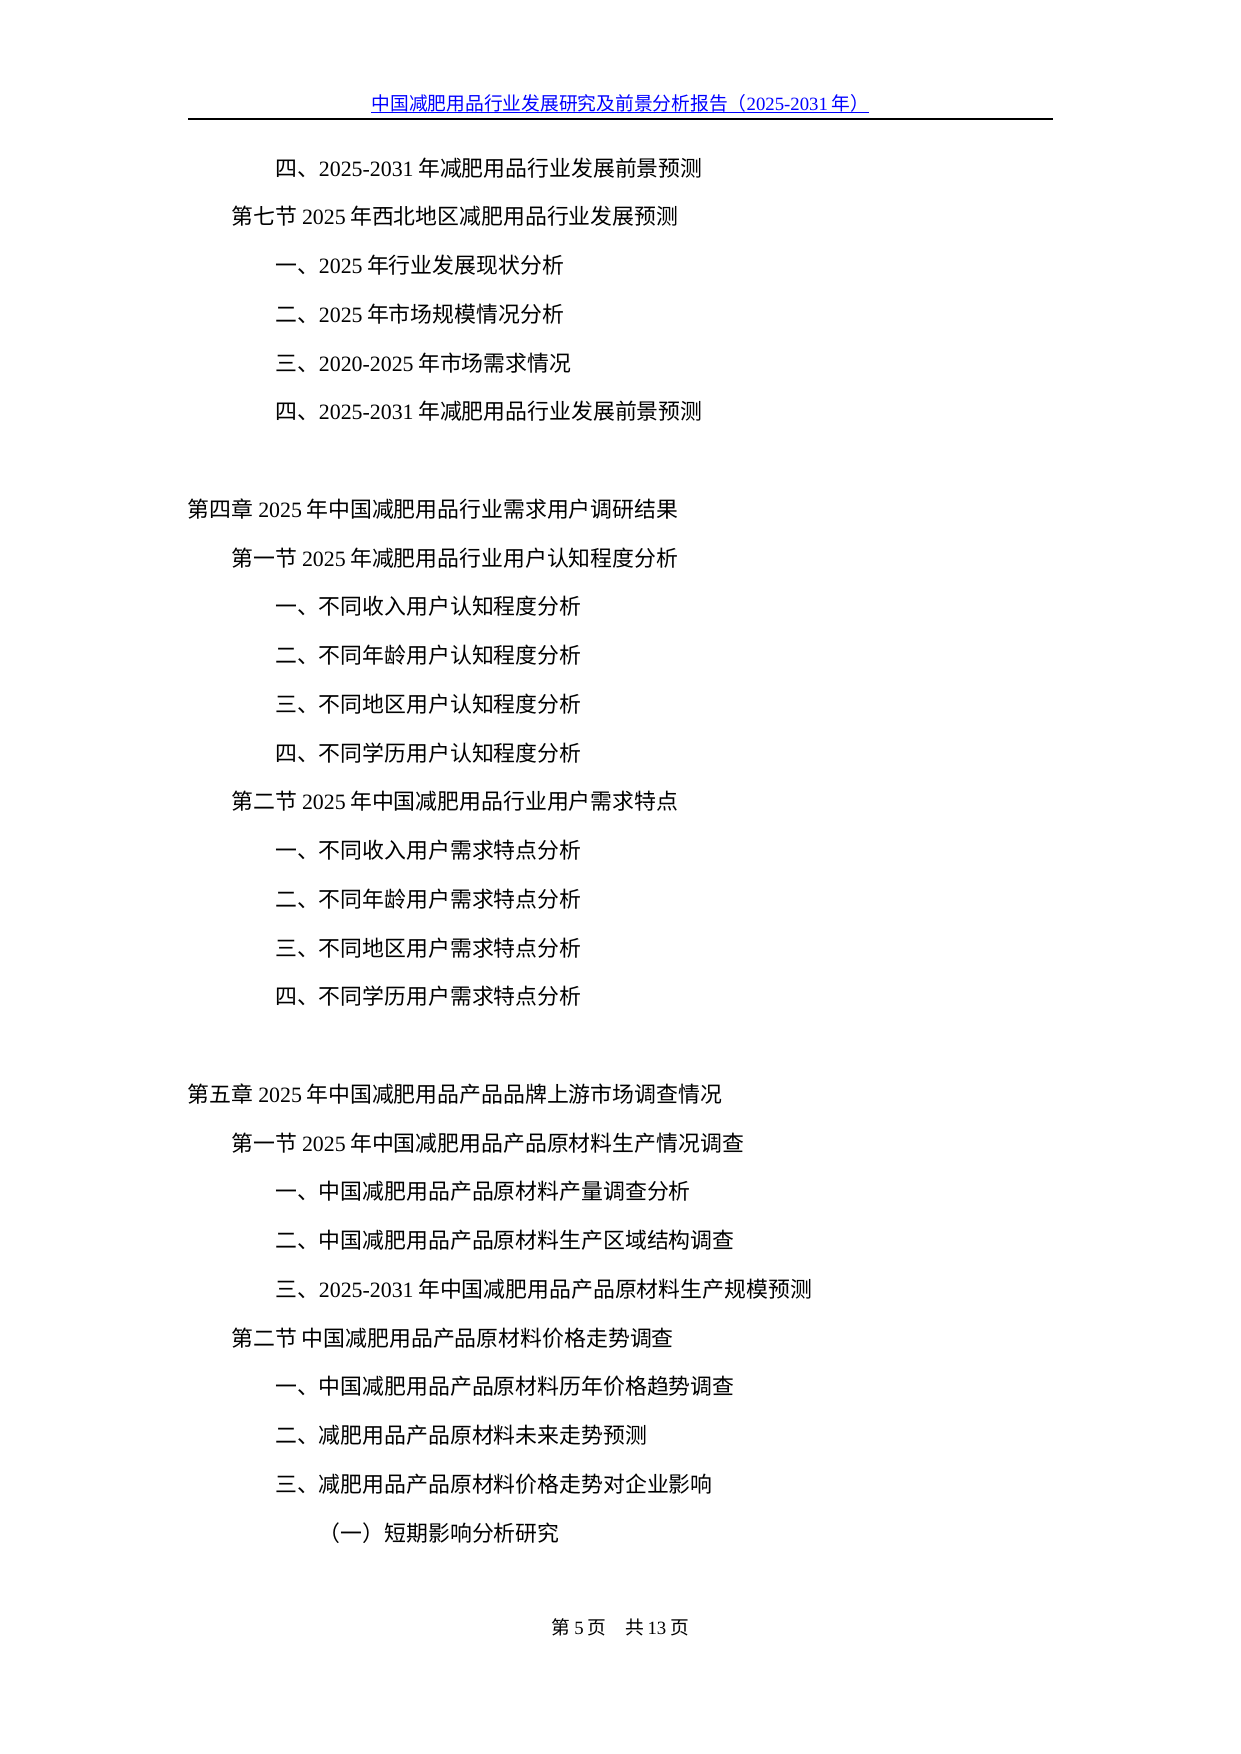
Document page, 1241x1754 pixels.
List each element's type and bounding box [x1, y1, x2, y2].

text [187, 150, 1053, 1548]
